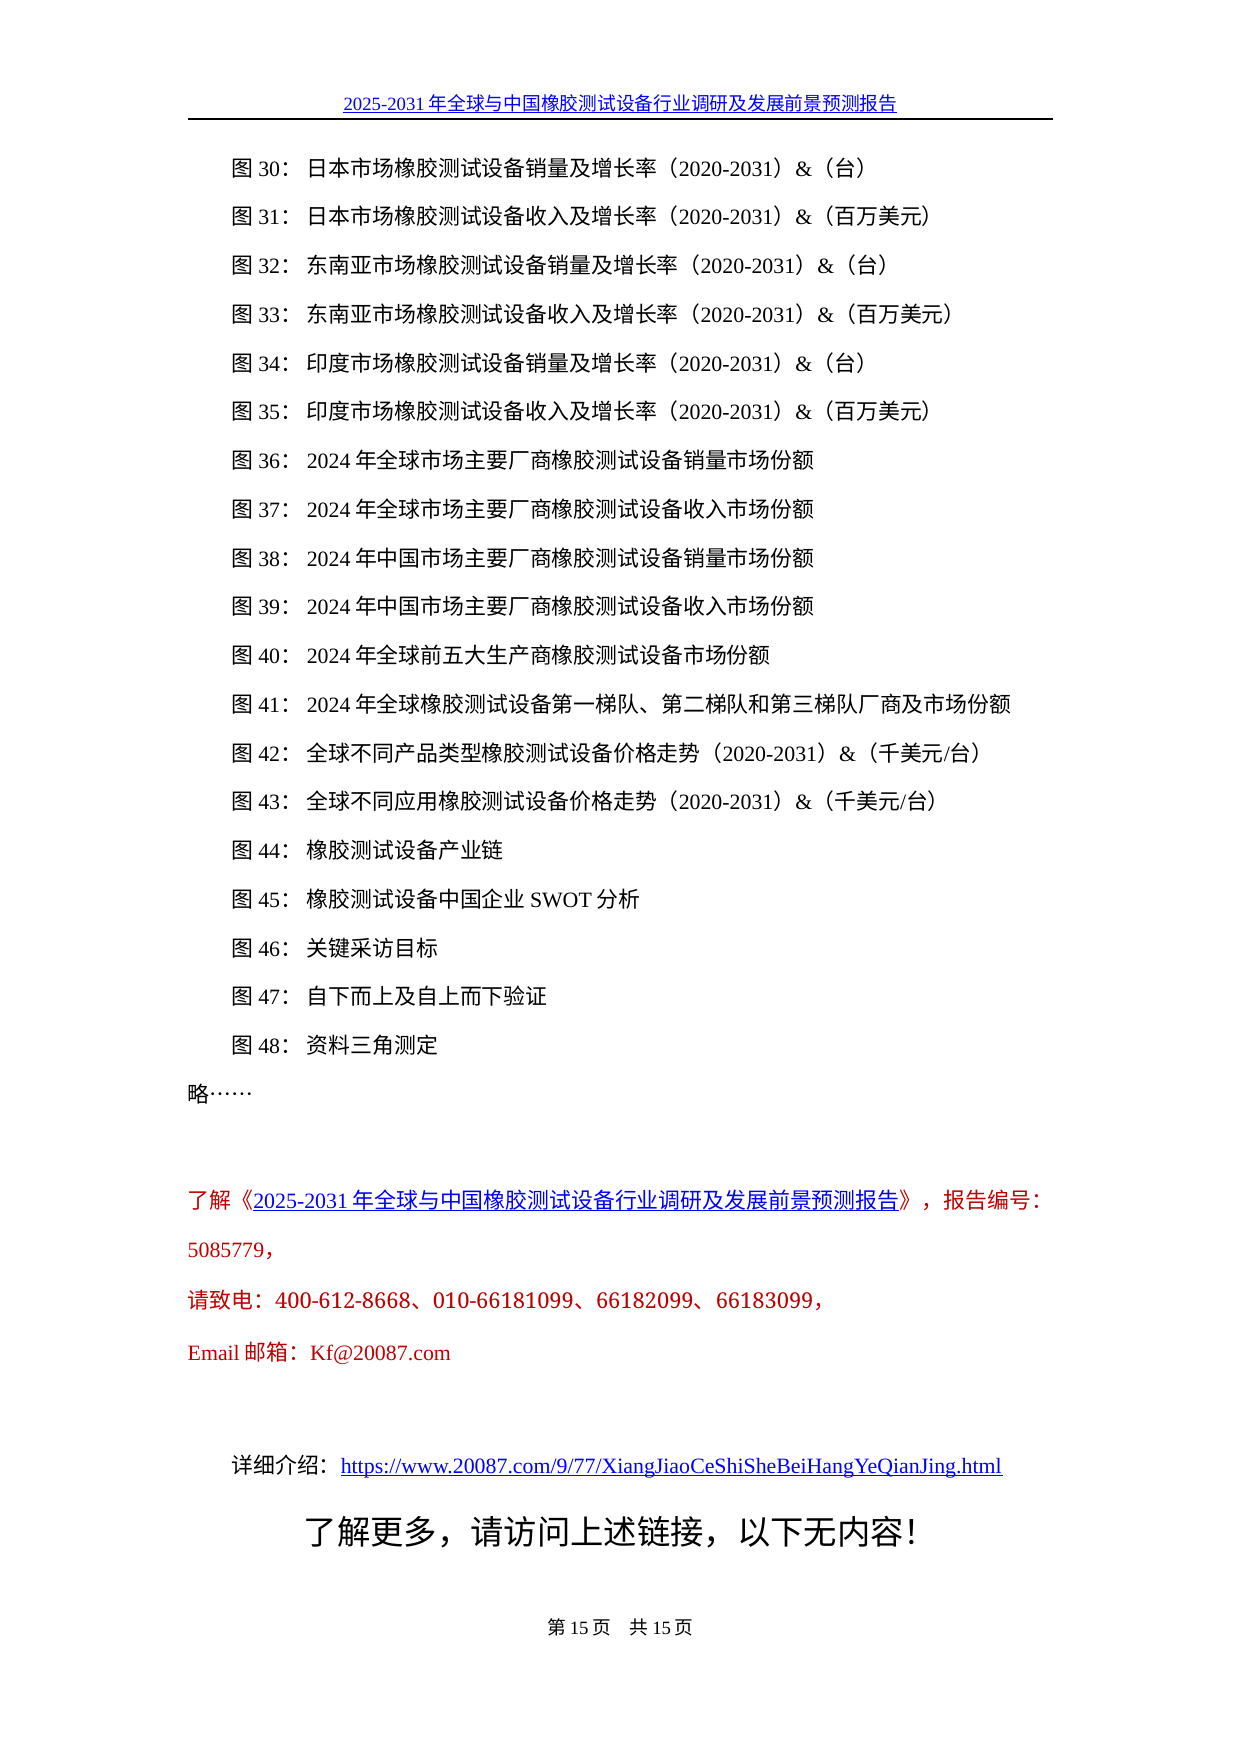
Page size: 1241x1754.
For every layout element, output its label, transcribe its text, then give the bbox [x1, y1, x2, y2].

text 请致电：400-612-8668、010-66181099、66182099、66183099， [187, 1283, 1053, 1316]
text 了解《2025-2031年全球与中国橡胶测试设备行业调研及发展前景预测报告》，报告编号：5085779， [187, 1183, 1053, 1264]
text Email邮箱：Kf@20087.com [187, 1335, 1053, 1367]
text 详细介绍：https://www.20087.com/9/77/XiangJiaoCeShiSheBeiHangYeQianJing.html [187, 1448, 1053, 1480]
title 了解更多，请访问上述链接，以下无内容！ [187, 1498, 1053, 1563]
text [187, 150, 1053, 1109]
